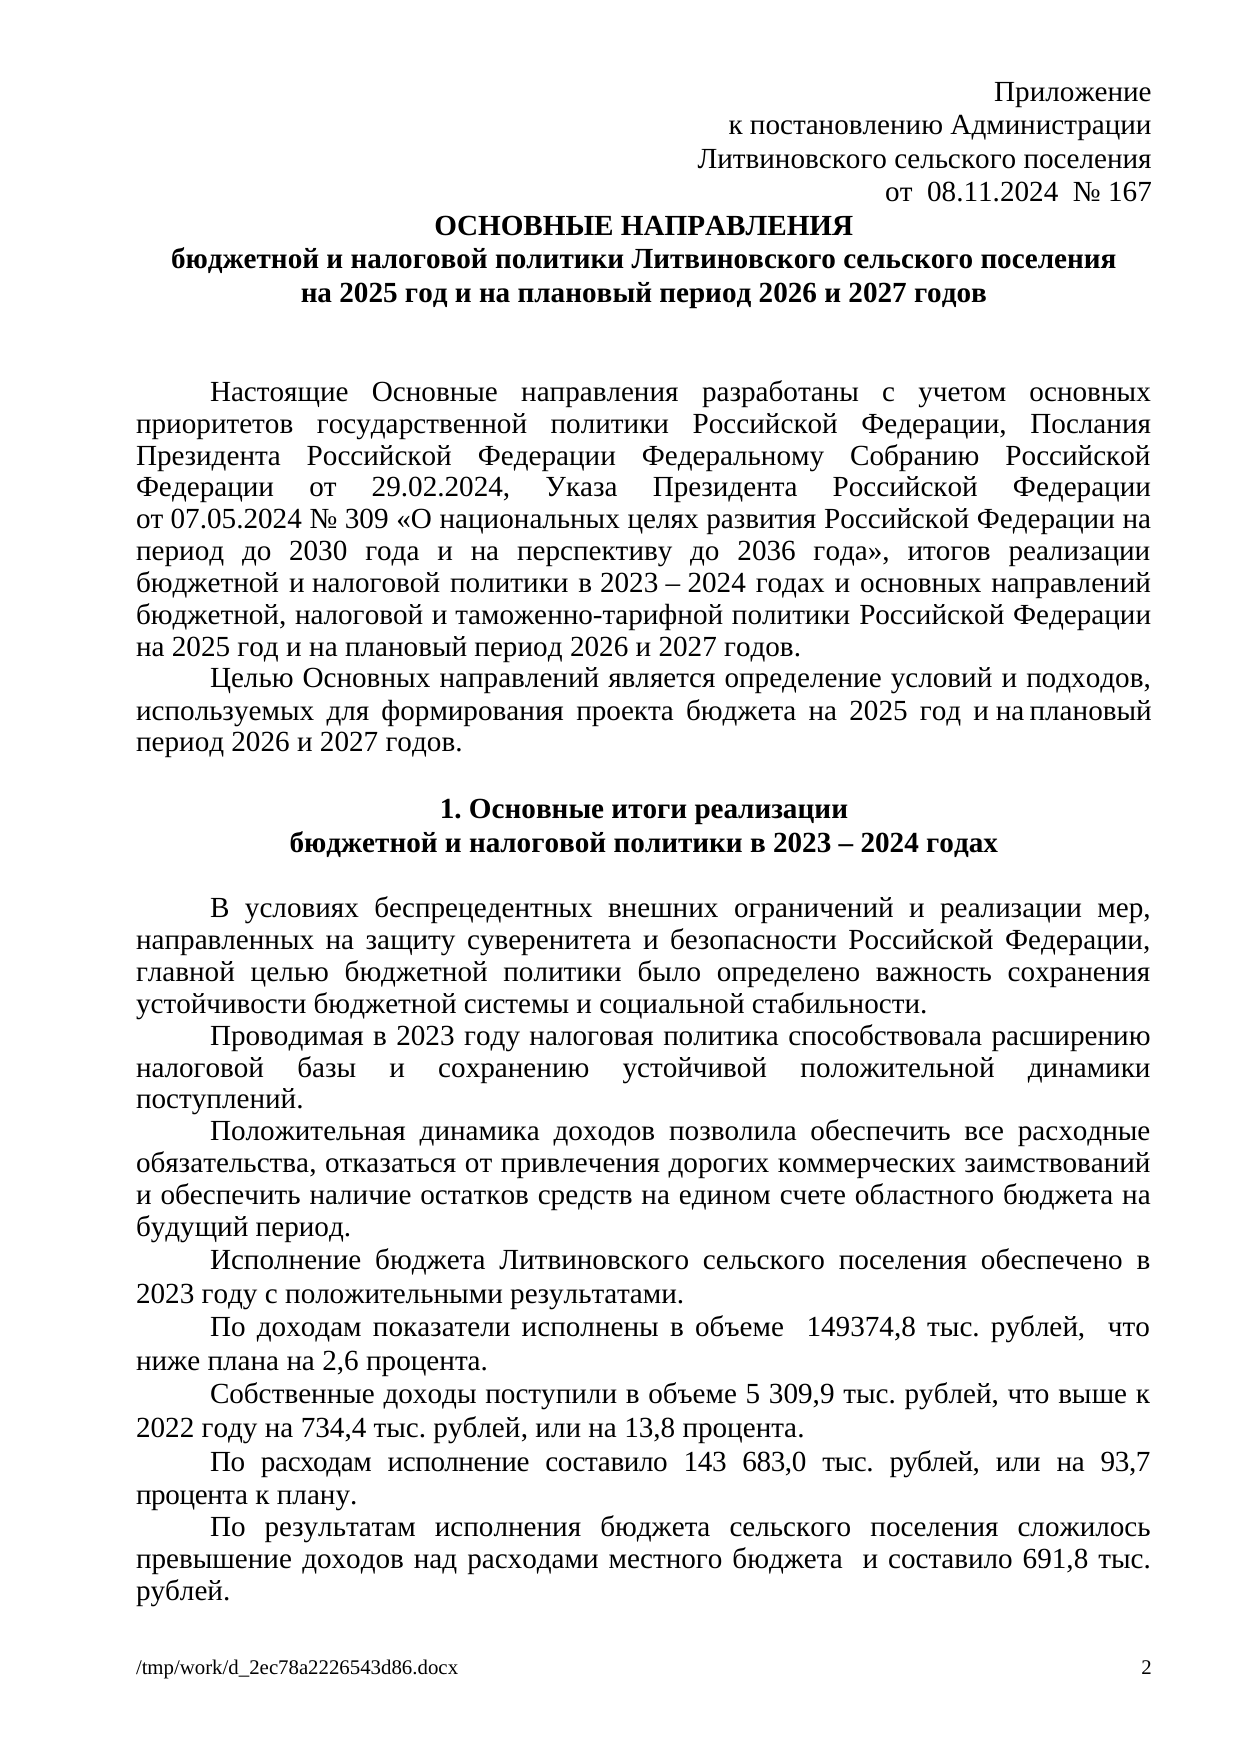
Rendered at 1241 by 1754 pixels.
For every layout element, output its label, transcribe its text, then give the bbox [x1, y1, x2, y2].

text По расходам исполнение составило 143 683,0 тыс. рублей, или на 93,7 процента к плану. [136, 1444, 1152, 1511]
text Настоящие Основные направления разработаны с учетом основных приоритетов государственной политики Российской Федерации, Послания Президента Российской Федерации Федеральному Собранию Российской Федерации от 29.02.2024, Указа Президента Российской Федерации от 07.05.2024 № 309 «О национальных целях развития Российской Федерации на период до 2030 года и на перспективу до 2036 года», итогов реализации бюджетной и налоговой политики в 2023 – 2024 годах и основных направлений бюджетной, налоговой и таможенно-тарифной политики Российской Федерации на 2025 год и на плановый период 2026 и 2027 годов. [136, 376, 1152, 662]
text на 2025 год и на плановый период 2026 и 2027 годов [136, 275, 1152, 309]
text бюджетной и налоговой политики в 2023 – 2024 годах [136, 825, 1152, 859]
text В условиях беспрецедентных внешних ограничений и реализации мер, направленных на защиту суверенитета и безопасности Российской Федерации, главной целью бюджетной политики было определено важность сохранения устойчивости бюджетной системы и социальной стабильности. [136, 892, 1152, 1019]
text ОСНОВНЫЕ НАПРАВЛЕНИЯ [136, 208, 1152, 242]
text Проводимая в 2023 году налоговая политика способствовала расширению налоговой базы и сохранению устойчивой положительной динамики поступлений. [136, 1019, 1152, 1115]
text По доходам показатели исполнены в объеме 149374,8 тыс. рублей, что ниже плана на 2,6 процента. [136, 1309, 1152, 1377]
text от 08.11.2024 № 167 [712, 174, 1152, 208]
text 1. Основные итоги реализации [136, 792, 1152, 825]
text Целью Основных направлений является определение условий и подходов, используемых для формирования проекта бюджета на 2025 год и на плановый период 2026 и 2027 годов. [136, 662, 1152, 758]
text к постановлению Администрации Литвиновского сельского поселения [653, 107, 1152, 174]
text Собственные доходы поступили в объеме 5 309,9 тыс. рублей, что выше к 2022 году на 734,4 тыс. рублей, или на 13,8 процента. [136, 1377, 1152, 1444]
text Приложение [712, 74, 1152, 107]
text Положительная динамика доходов позволила обеспечить все расходные обязательства, отказаться от привлечения дорогих коммерческих заимствований и обеспечить наличие остатков средств на едином счете областного бюджета на будущий период. [136, 1115, 1152, 1242]
text Исполнение бюджета Литвиновского сельского поселения обеспечено в 2023 году с положительными результатами. [136, 1242, 1152, 1309]
text По результатам исполнения бюджета сельского поселения сложилось превышение доходов над расходами местного бюджета и составило 691,8 тыс. рублей. [136, 1511, 1152, 1606]
text бюджетной и налоговой политики Литвиновского сельского поселения [136, 242, 1152, 275]
